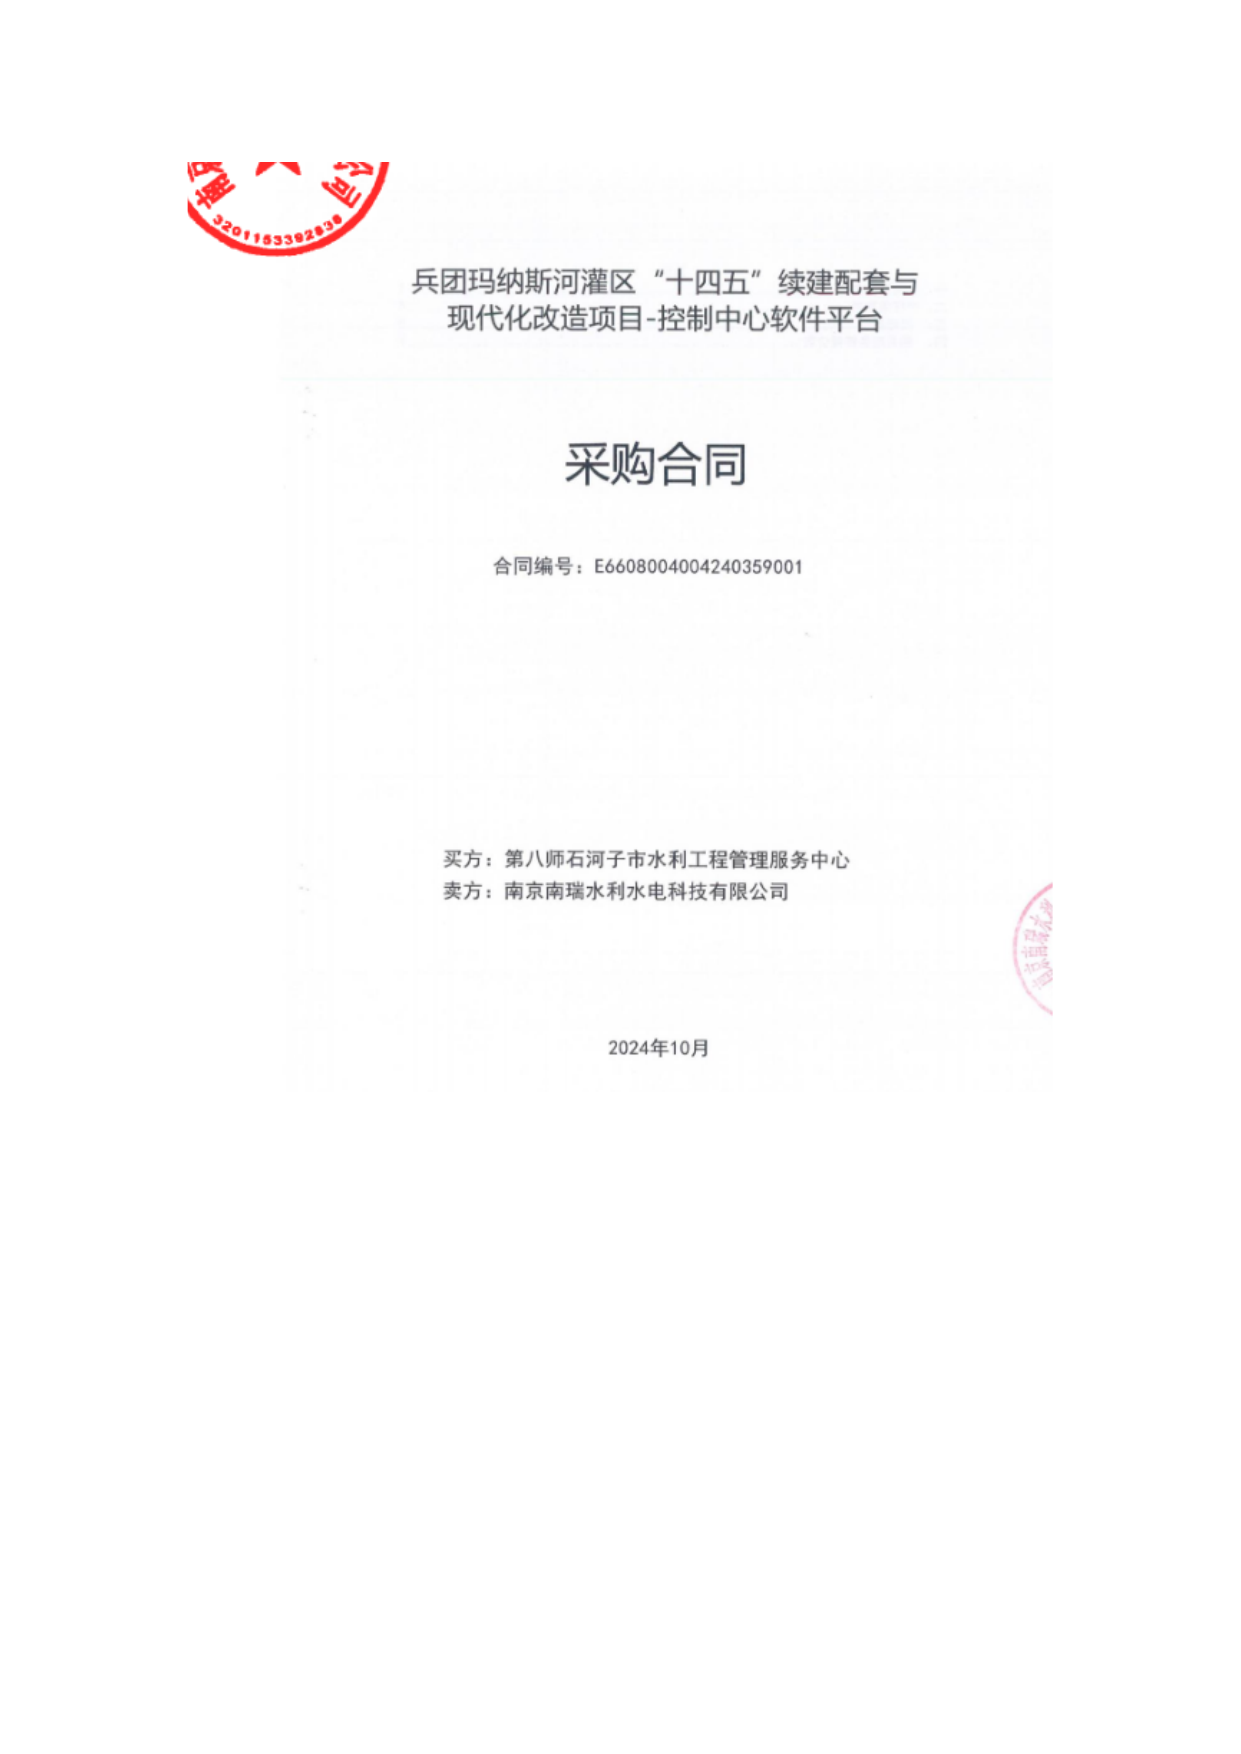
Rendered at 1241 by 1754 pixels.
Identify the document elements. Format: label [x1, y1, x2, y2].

picture [187, 162, 1053, 1092]
